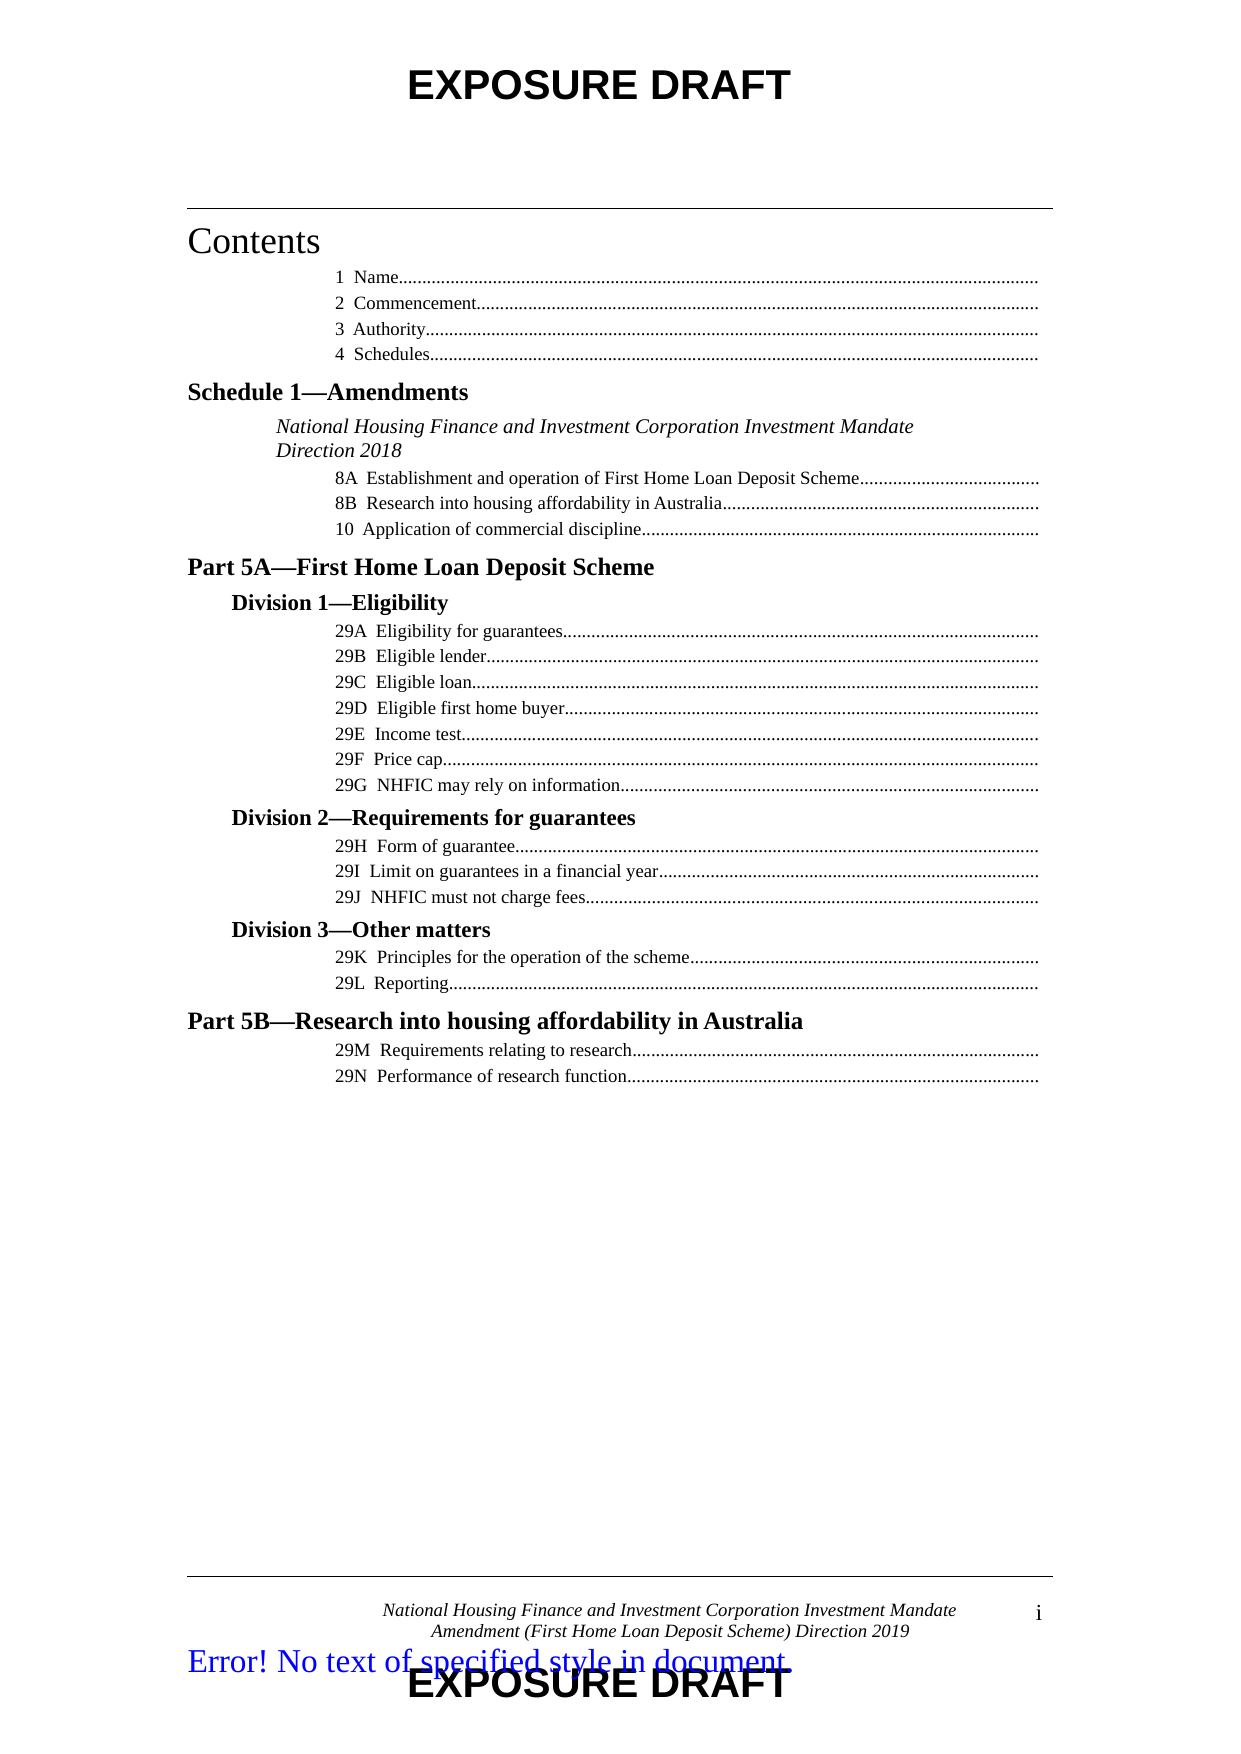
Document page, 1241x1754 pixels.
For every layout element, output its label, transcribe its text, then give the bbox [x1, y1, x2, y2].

text Division 2—Requirements for guarantees 7 [231, 804, 994, 830]
text 29H Form of guarantee 7 [335, 834, 994, 856]
text 10 Application of commercial discipline 3 [335, 518, 994, 539]
text Division 1—Eligibility 3 [231, 589, 994, 616]
text 29C Eligible loan 4 [335, 671, 994, 693]
text 8B Research into housing affordability in Australia 3 [335, 492, 994, 514]
text 29F Price cap 5 [335, 748, 994, 770]
text 4 Schedules 1 [335, 343, 994, 365]
text National Housing Finance and Investment Corporation Investment Mandate Direction 2018 2 [276, 414, 994, 462]
text 29I Limit on guarantees in a financial year 7 [335, 860, 994, 882]
text 2 Commencement 1 [335, 292, 994, 313]
text Part 5A—First Home Loan Deposit Scheme 3 [187, 552, 994, 581]
text 3 Authority 1 [335, 317, 994, 339]
text 29N Performance of research function 9 [335, 1065, 994, 1086]
text Schedule 1—Amendments 2 [187, 377, 994, 406]
text 8A Establishment and operation of First Home Loan Deposit Scheme 2 [335, 467, 994, 488]
text 29G NHFIC may rely on information 7 [335, 774, 994, 796]
text Part 5B—Research into housing affordability in Australia 9 [187, 1006, 994, 1035]
text 29A Eligibility for guarantees 3 [335, 620, 994, 641]
text 1 Name 1 [335, 266, 994, 287]
text 29J NHFIC must not charge fees 8 [335, 886, 994, 907]
text 29E Income test 5 [335, 723, 994, 744]
text 29D Eligible first home buyer 5 [335, 697, 994, 718]
text 29K Principles for the operation of the scheme 8 [335, 946, 994, 968]
text 29M Requirements relating to research 9 [335, 1039, 994, 1061]
text 29B Eligible lender 3 [335, 645, 994, 667]
text 29L Reporting 8 [335, 972, 994, 994]
text Division 3—Other matters 8 [231, 916, 994, 942]
text Contents [187, 219, 1053, 262]
